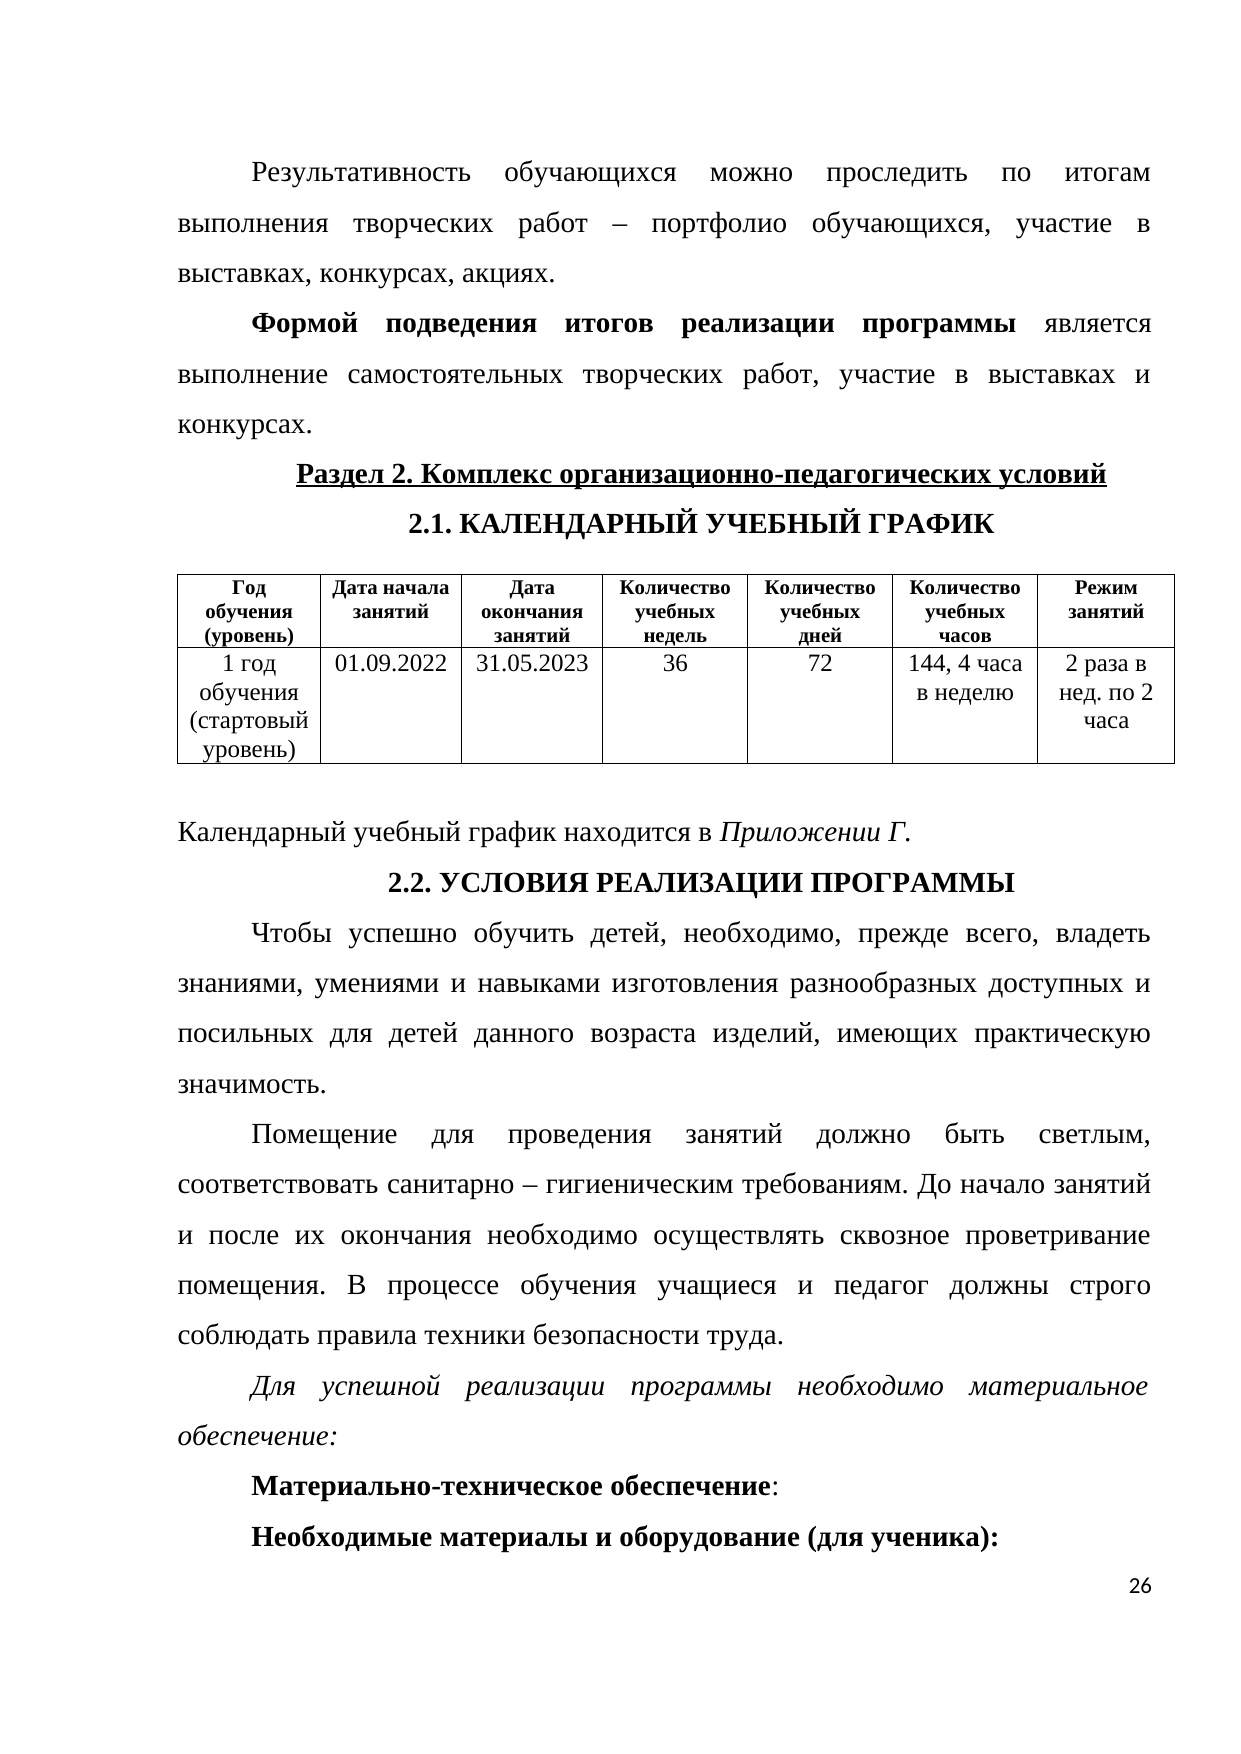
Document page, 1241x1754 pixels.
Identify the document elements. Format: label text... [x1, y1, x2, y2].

text Необходимые материалы и оборудование (для ученика): [177, 1519, 1152, 1552]
table_header Дата окончания занятий [462, 575, 602, 647]
table_cell 36 [603, 648, 747, 763]
text Чтобы успешно обучить детей, необходимо, прежде всего, владеть знаниями, умениями и навыками изготовления разнообразных доступных и посильных для детей данного возраста изделий, имеющих практическую значимость. [177, 915, 1152, 1099]
text Формой подведения итогов реализации программы является выполнение самостоятельных творческих работ, участие в выставках и конкурсах. [177, 305, 1152, 439]
text Календарный учебный график находится в Приложении Г. [177, 814, 1152, 848]
table_header Количество учебных часов [893, 575, 1037, 647]
table_cell 01.09.2022 [321, 648, 461, 763]
table_cell 1 год обучения (стартовый уровень) [178, 648, 320, 763]
text Результативность обучающихся можно проследить по итогам выполнения творческих работ – портфолио обучающихся, участие в выставках, конкурсах, акциях. [177, 154, 1152, 289]
text Помещение для проведения занятий должно быть светлым, соответствовать санитарно – гигиеническим требованиям. До начало занятий и после их окончания необходимо осуществлять сквозное проветривание помещения. В процессе обучения учащиеся и педагог должны строго соблюдать правила техники безопасности труда. [177, 1116, 1152, 1351]
table_header Количество учебных дней [748, 575, 892, 647]
table_cell 72 [748, 648, 892, 763]
table_header Дата начала занятий [321, 575, 461, 647]
table_cell 2 раза в нед. по 2 часа [1038, 648, 1174, 763]
table_header Режим занятий [1038, 575, 1174, 647]
table_header Год обучения (уровень) [178, 575, 320, 647]
table_cell 31.05.2023 [462, 648, 602, 763]
text Раздел 2. Комплекс организационно-педагогических условий [177, 456, 1152, 490]
table_header Количество учебных недель [603, 575, 747, 647]
text Материально-техническое обеспечение: [177, 1468, 1152, 1502]
text Для успешной реализации программы необходимо материальное обеспечение: [177, 1368, 1152, 1452]
text 2.2. УСЛОВИЯ РЕАЛИЗАЦИИ ПРОГРАММЫ [177, 865, 1152, 898]
table_cell 144, 4 часа в неделю [893, 648, 1037, 763]
text 2.1. КАЛЕНДАРНЫЙ УЧЕБНЫЙ ГРАФИК [177, 507, 1152, 540]
